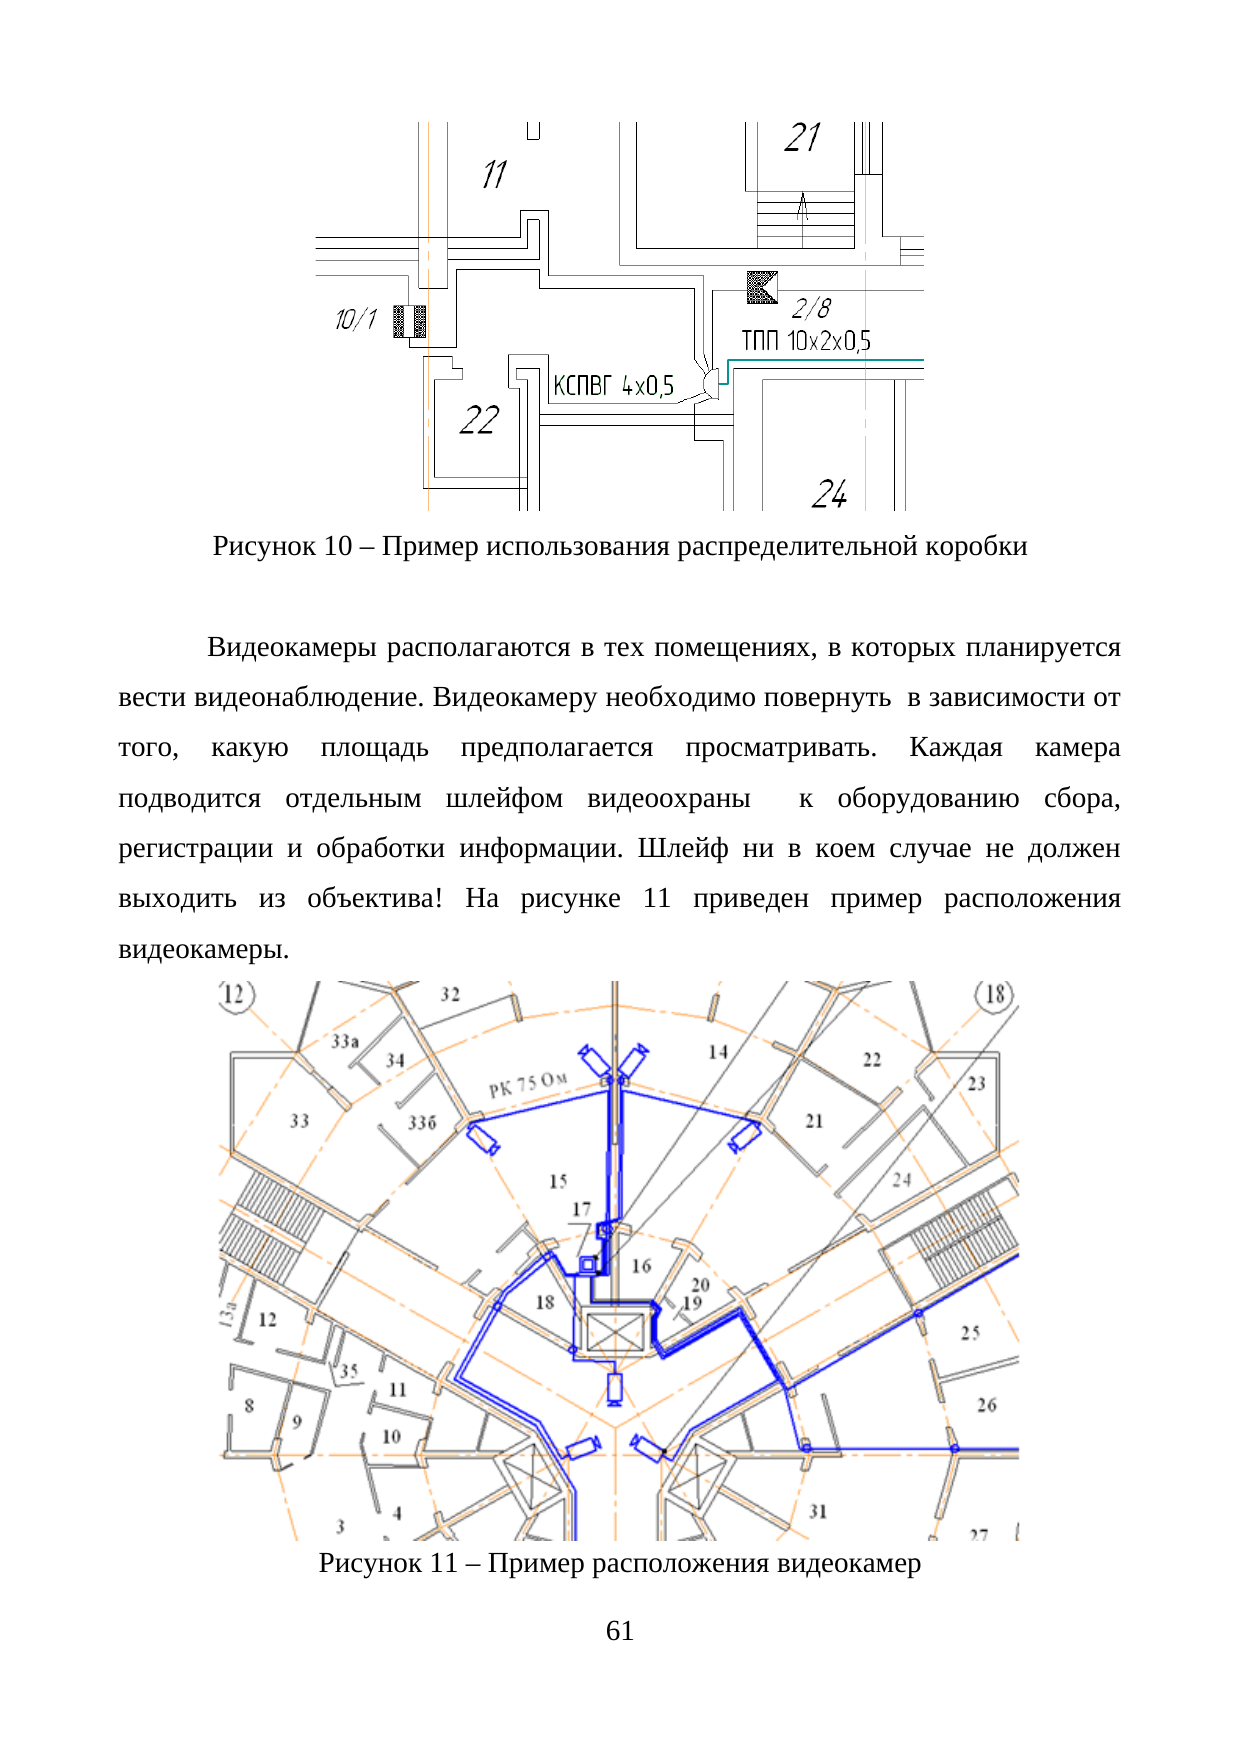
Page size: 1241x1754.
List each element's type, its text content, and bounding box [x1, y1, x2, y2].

text Рисунок 10 – Пример использования распределительной коробки [118, 528, 1122, 562]
text Рисунок 11 – Пример расположения видеокамер [118, 1546, 1122, 1579]
text Видеокамеры располагаются в тех помещениях, в которых планируется вести видеонаблюдение. Видеокамеру необходимо повернуть в зависимости от того, какую площадь предполагается просматривать. Каждая камера подводится отдельным шлейфом видеоохраны к оборудованию сбора, регистрации и обработки информации. Шлейф ни в коем случае не должен выходить из объектива! На рисунке 11 приведен пример расположения видеокамеры. [118, 629, 1122, 964]
picture [217, 981, 1024, 1541]
picture [315, 118, 925, 512]
